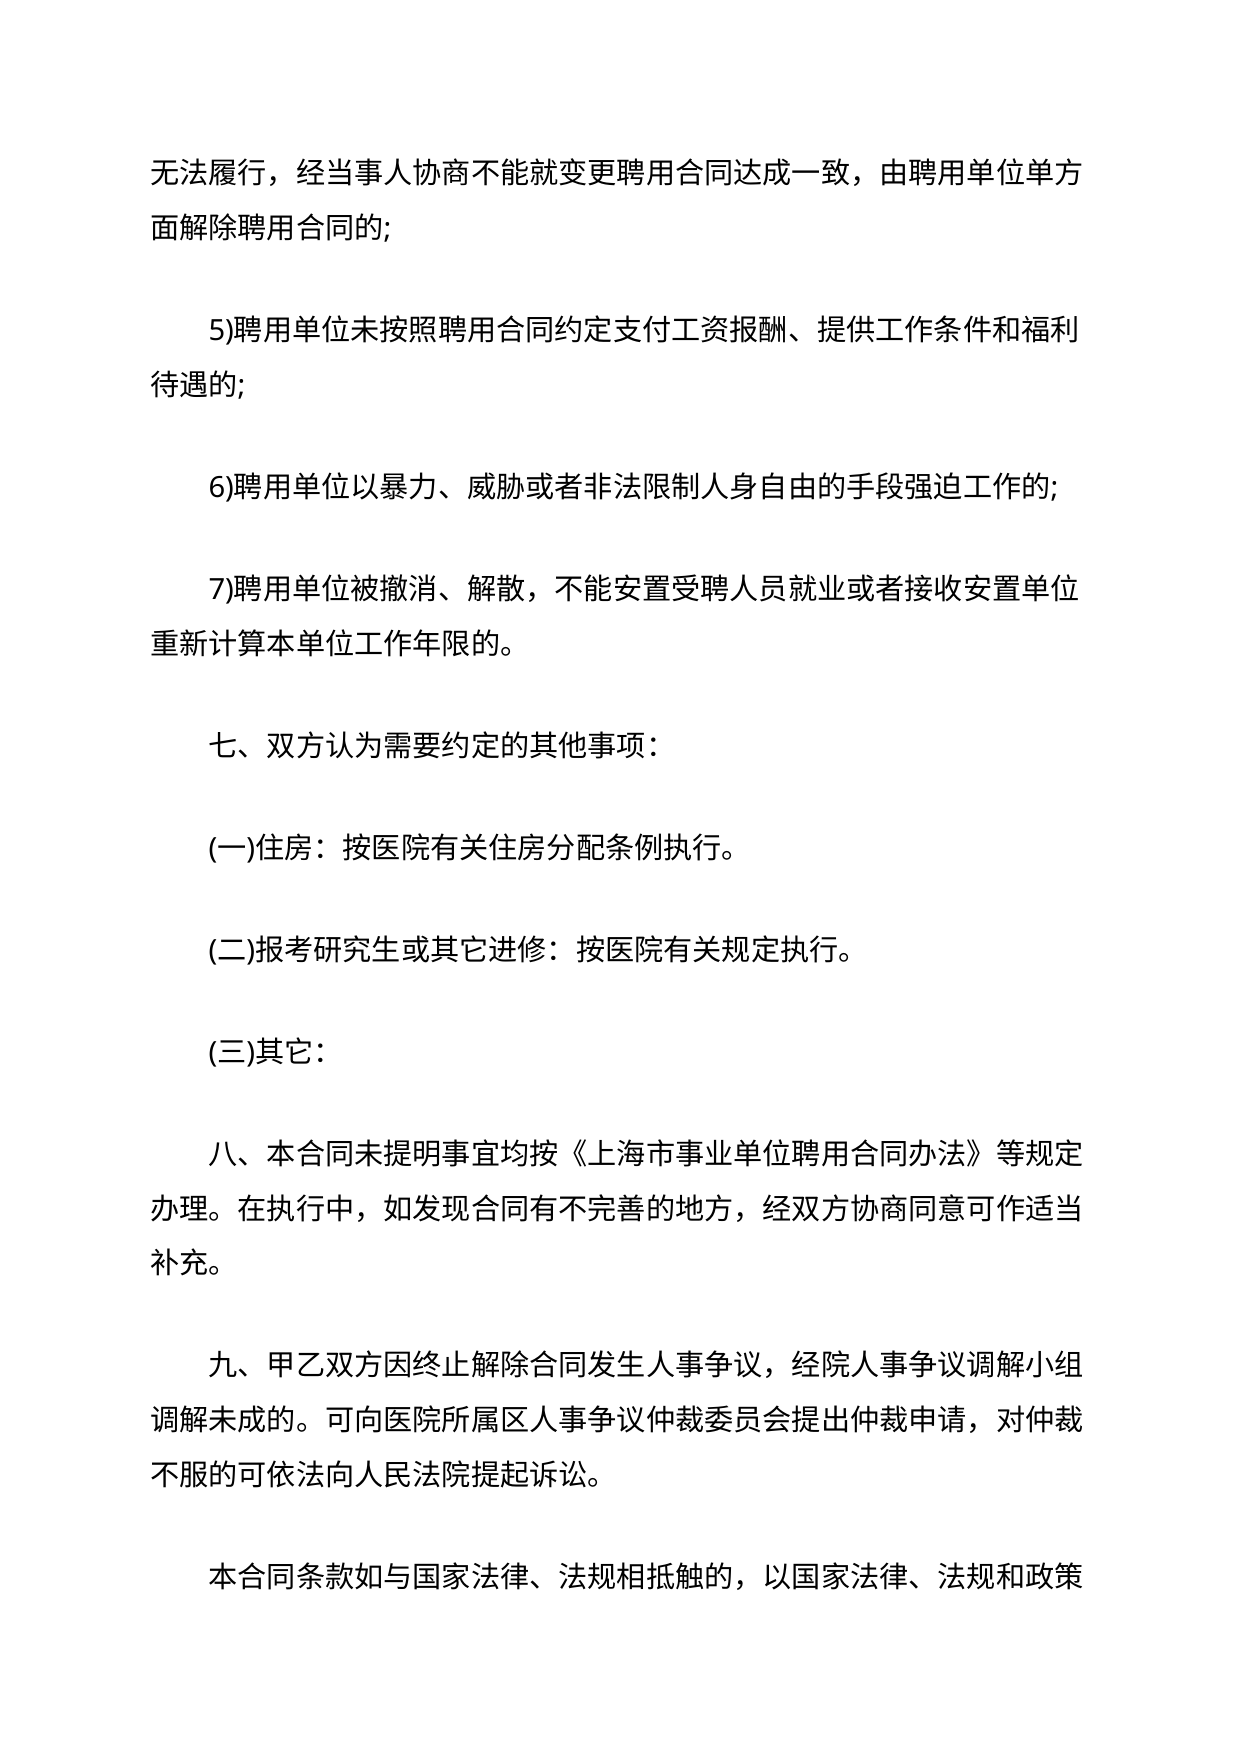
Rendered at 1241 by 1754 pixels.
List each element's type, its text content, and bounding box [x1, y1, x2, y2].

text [150, 1553, 1090, 1596]
text (二)报考研究生或其它进修：按医院有关规定执行。 [150, 926, 1090, 969]
text 七、双方认为需要约定的其他事项： [150, 723, 1090, 765]
text 九、甲乙双方因终止解除合同发生人事争议，经院人事争议调解小组调解未成的。可向医院所属区人事争议仲裁委员会提出仲裁申请，对仲裁不服的可依法向人民法院提起诉讼。 [150, 1342, 1090, 1494]
text 八、本合同未提明事宜均按《上海市事业单位聘用合同办法》等规定办理。在执行中，如发现合同有不完善的地方，经双方协商同意可作适当补充。 [150, 1130, 1090, 1282]
text 5)聘用单位未按照聘用合同约定支付工资报酬、提供工作条件和福利待遇的; [150, 307, 1090, 404]
text (三)其它： [150, 1028, 1090, 1071]
text 6)聘用单位以暴力、威胁或者非法限制人身自由的手段强迫工作的; [150, 464, 1090, 506]
text 7)聘用单位被撤消、解散，不能安置受聘人员就业或者接收安置单位重新计算本单位工作年限的。 [150, 566, 1090, 663]
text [150, 150, 1090, 247]
text (一)住房：按医院有关住房分配条例执行。 [150, 824, 1090, 867]
